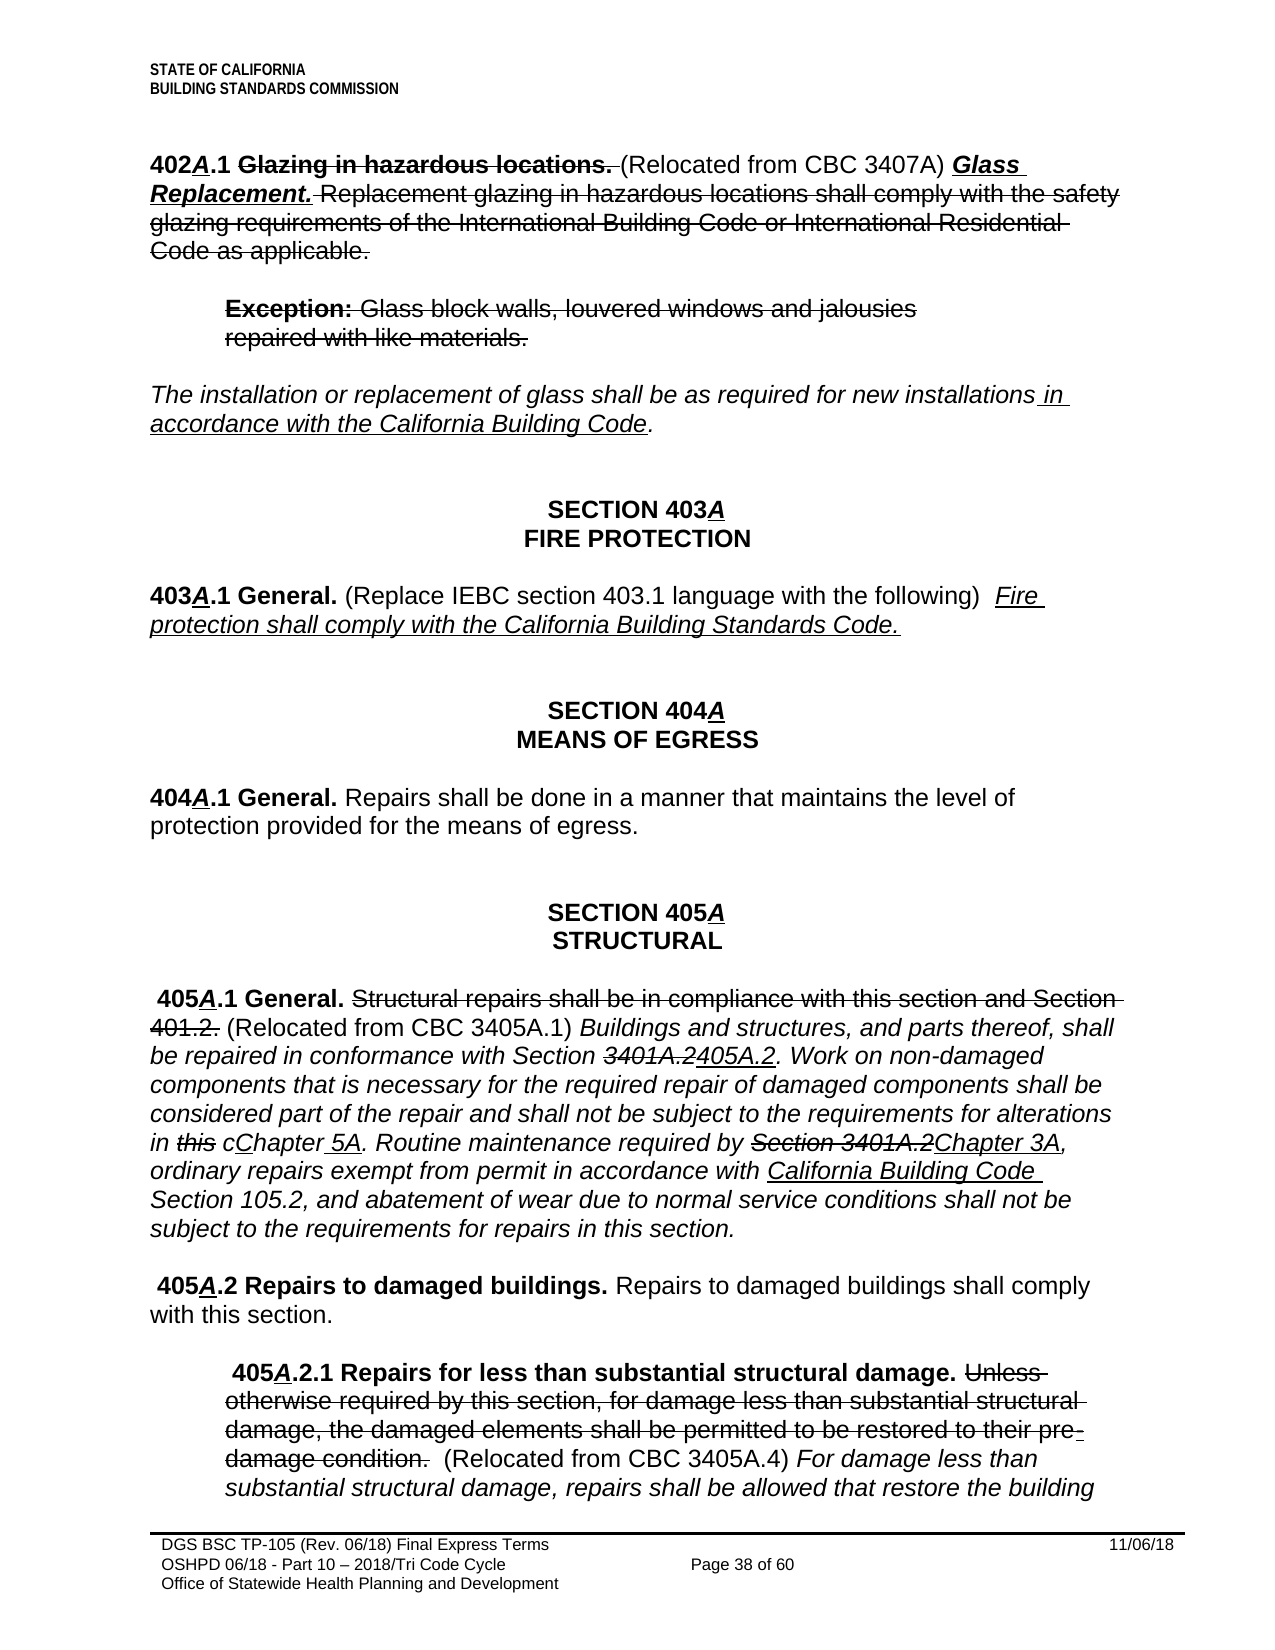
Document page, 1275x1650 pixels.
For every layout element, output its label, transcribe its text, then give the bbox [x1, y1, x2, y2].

text Exception: Glass block walls, louvered windows and jalousies [225, 294, 1125, 322]
text 405A.1 General. Structural repairs shall be in compliance with this section and Section 401.2. (Relocated from CBC 3405A.1) Buildings and structures, and parts thereof, shall be repaired in conformance with Section 3401A.2405A.2. Work on non-damaged components that is necessary for the required repair of damaged components shall be considered part of the repair and shall not be subject to the requirements for alterations in this cChapter 5A. Routine maintenance required by Section 3401A.2Chapter 3A, ordinary repairs exempt from permit in accordance with California Building Code Section 105.2, and abatement of wear due to normal service conditions shall not be subject to the requirements for repairs in this section. [150, 984, 1125, 1242]
text 405A.2 Repairs to damaged buildings. Repairs to damaged buildings shall comply with this section. [150, 1271, 1125, 1329]
text STRUCTURAL [150, 926, 1125, 955]
text MEANS OF EGRESS [150, 725, 1125, 754]
text SECTION 404A [150, 696, 1125, 725]
text The installation or replacement of glass shall be as required for new installations in accordance with the California Building Code. [150, 380, 1125, 437]
text 403A.1 General. (Replace IEBC section 403.1 language with the following) Fire protection shall comply with the California Building Standards Code. [150, 581, 1125, 639]
text FIRE PROTECTION [150, 524, 1125, 552]
text 404A.1 General. Repairs shall be done in a manner that maintains the level of protection provided for the means of egress. [150, 782, 1125, 840]
text 402A.1 Glazing in hazardous locations. (Relocated from CBC 3407A) Glass Replacement. Replacement glazing in hazardous locations shall comply with the safety glazing requirements of the International Building Code or International Residential Code as applicable. [150, 150, 1125, 265]
text repaired with like materials. [225, 322, 1125, 351]
text SECTION 405A [150, 897, 1125, 926]
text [225, 1357, 1125, 1501]
text SECTION 403A [150, 495, 1125, 524]
